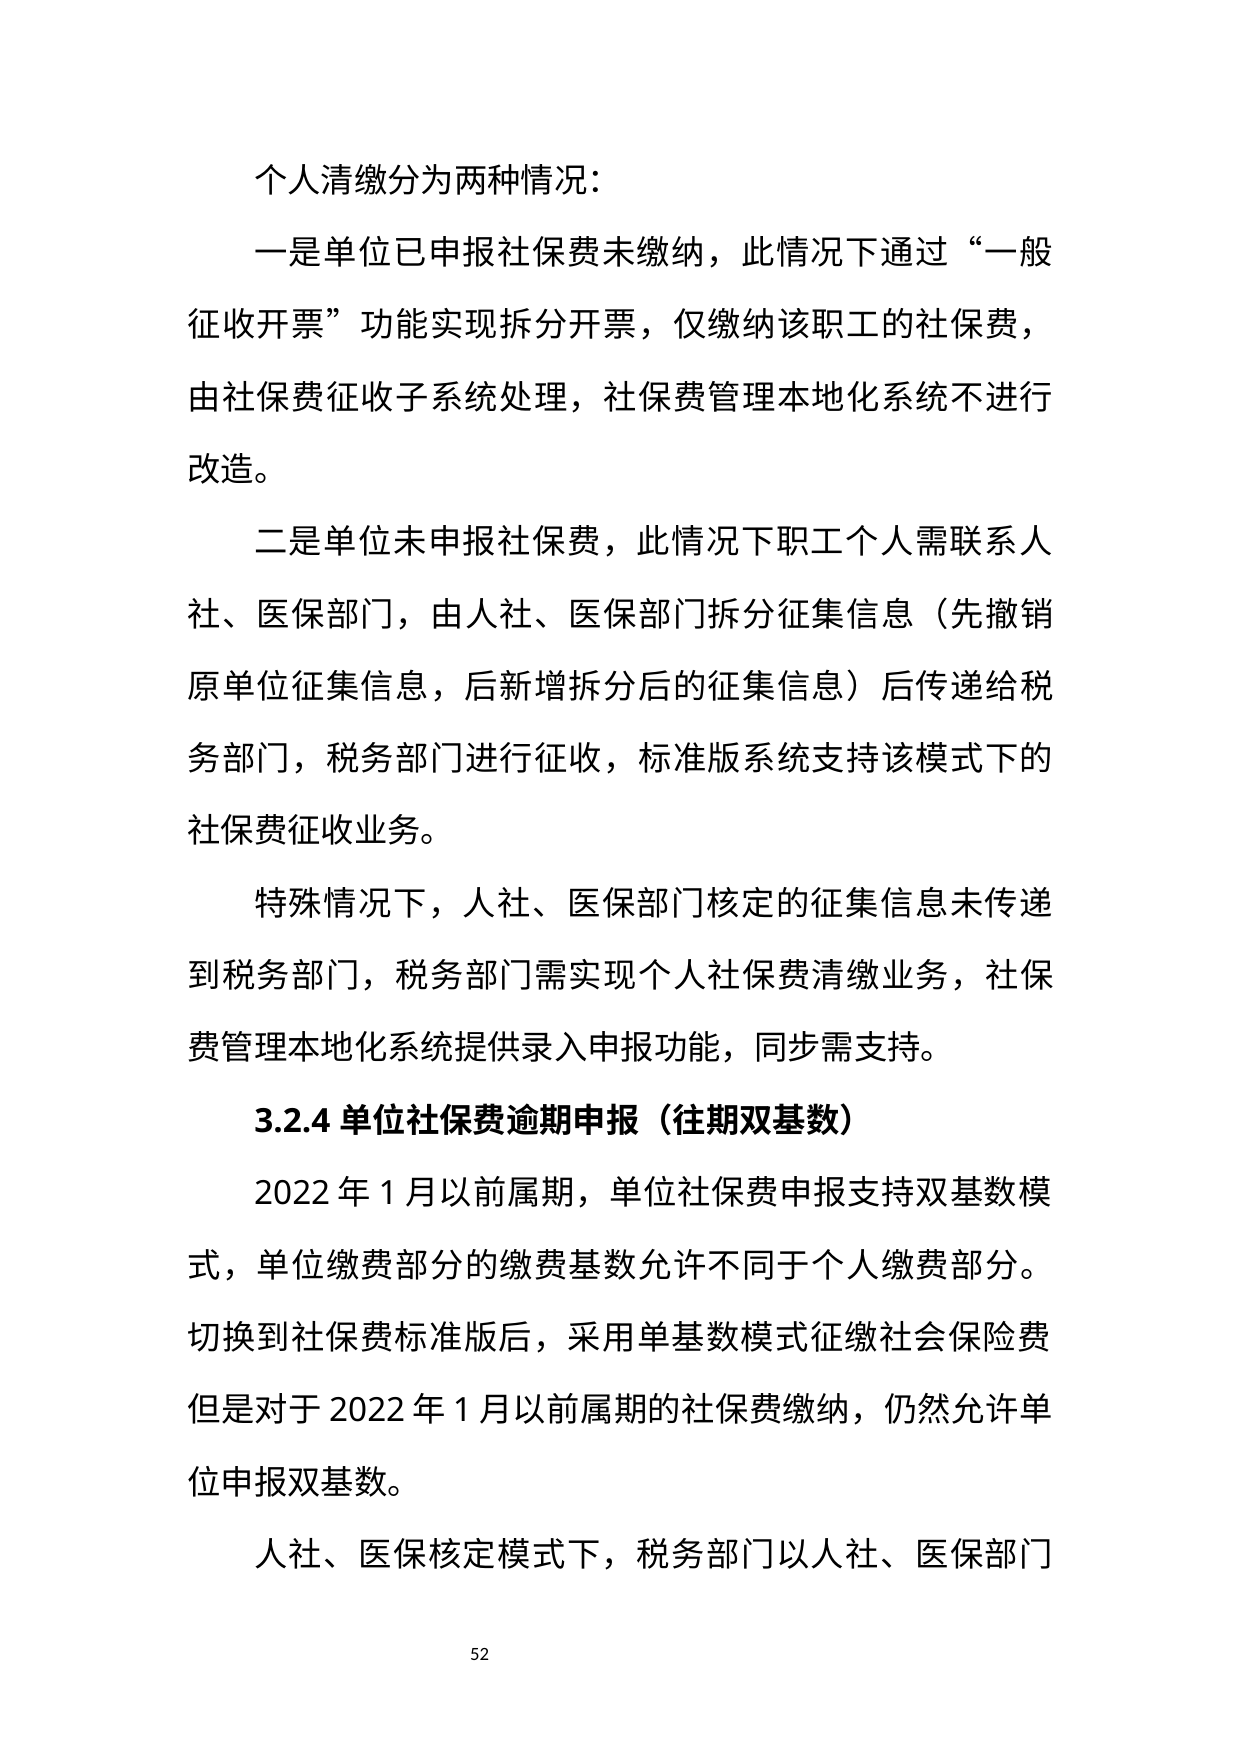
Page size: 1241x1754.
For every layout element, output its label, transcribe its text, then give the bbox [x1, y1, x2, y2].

text 特殊情况下，人社、医保部门核定的征集信息未传递到税务部门，税务部门需实现个人社保费清缴业务，社保费管理本地化系统提供录入申报功能，同步需支持。 [187, 876, 1053, 1069]
text 个人清缴分为两种情况： [187, 153, 1053, 202]
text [187, 1528, 1053, 1576]
text 3.2.4 单位社保费逾期申报（往期双基数） [187, 1093, 1053, 1142]
text 2022年1月以前属期，单位社保费申报支持双基数模式，单位缴费部分的缴费基数允许不同于个人缴费部分。切换到社保费标准版后，采用单基数模式征缴社会保险费，但是对于2022年1月以前属期的社保费缴纳，仍然允许单位申报双基数。 [187, 1166, 1053, 1504]
text 一是单位已申报社保费未缴纳，此情况下通过“一般征收开票”功能实现拆分开票，仅缴纳该职工的社保费，由社保费征收子系统处理，社保费管理本地化系统不进行改造。 [187, 226, 1053, 491]
text 二是单位未申报社保费，此情况下职工个人需联系人社、医保部门，由人社、医保部门拆分征集信息（先撤销原单位征集信息，后新增拆分后的征集信息）后传递给税务部门，税务部门进行征收，标准版系统支持该模式下的社保费征收业务。 [187, 515, 1053, 852]
